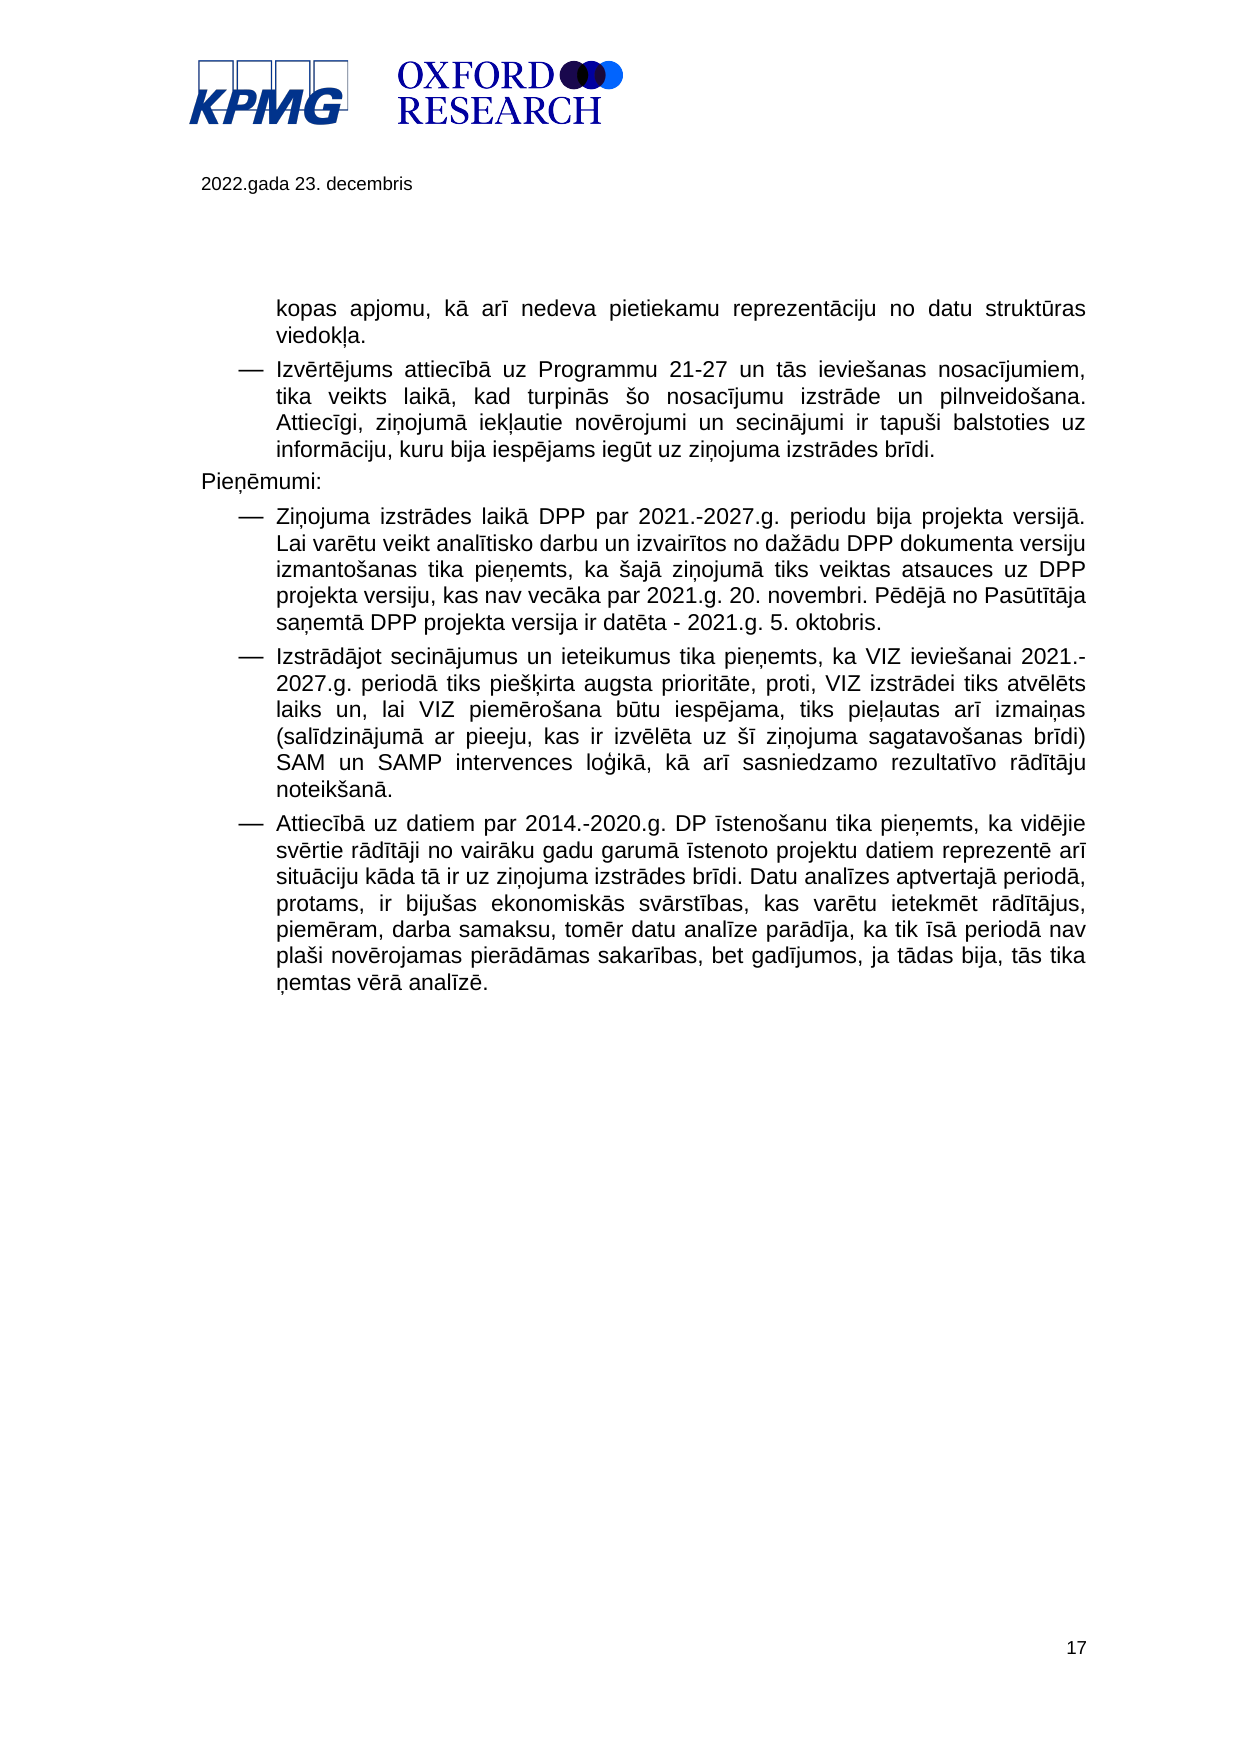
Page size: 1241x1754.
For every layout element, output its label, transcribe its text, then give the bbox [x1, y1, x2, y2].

list Izvērtējums attiecībā uz Programmu 21-27 un tās ieviešanas nosacījumiem, tika veikts laikā, kad turpinās šo nosacījumu izstrāde un pilnveidošana. Attiecīgi, ziņojumā iekļautie novērojumi un secinājumi ir tapuši balstoties uz informāciju, kuru bija iespējams iegūt uz ziņojuma izstrādes brīdi. [238, 354, 1087, 462]
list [238, 295, 1087, 348]
picture [397, 60, 623, 125]
picture [189, 60, 349, 125]
list Pieņēmumi: [201, 468, 1087, 495]
list Izstrādājot secinājumus un ieteikumus tika pieņemts, ka VIZ ieviešanai 2021.-2027.g. periodā tiks piešķirta augsta prioritāte, proti, VIZ izstrādei tiks atvēlēts laiks un, lai VIZ piemērošana būtu iespējama, tiks pieļautas arī izmaiņas (salīdzinājumā ar pieeju, kas ir izvēlēta uz šī ziņojuma sagatavošanas brīdi) SAM un SAMP intervences loģikā, kā arī sasniedzamo rezultatīvo rādītāju noteikšanā. [238, 641, 1087, 802]
list Attiecībā uz datiem par 2014.-2020.g. DP īstenošanu tika pieņemts, ka vidējie svērtie rādītāji no vairāku gadu garumā īstenoto projektu datiem reprezentē arī situāciju kāda tā ir uz ziņojuma izstrādes brīdi. Datu analīzes aptvertajā periodā, protams, ir bijušas ekonomiskās svārstības, kas varētu ietekmēt rādītājus, piemēram, darba samaksu, tomēr datu analīze parādīja, ka tik īsā periodā nav plaši novērojamas pierādāmas sakarības, bet gadījumos, ja tādas bija, tās tika ņemtas vērā analīzē. [238, 808, 1087, 995]
list Ziņojuma izstrādes laikā DPP par 2021.-2027.g. periodu bija projekta versijā. Lai varētu veikt analītisko darbu un izvairītos no dažādu DPP dokumenta versiju izmantošanas tika pieņemts, ka šajā ziņojumā tiks veiktas atsauces uz DPP projekta versiju, kas nav vecāka par 2021.g. 20. novembri. Pēdējā no Pasūtītāja saņemtā DPP projekta versija ir datēta - 2021.g. 5. oktobris. [238, 501, 1087, 635]
